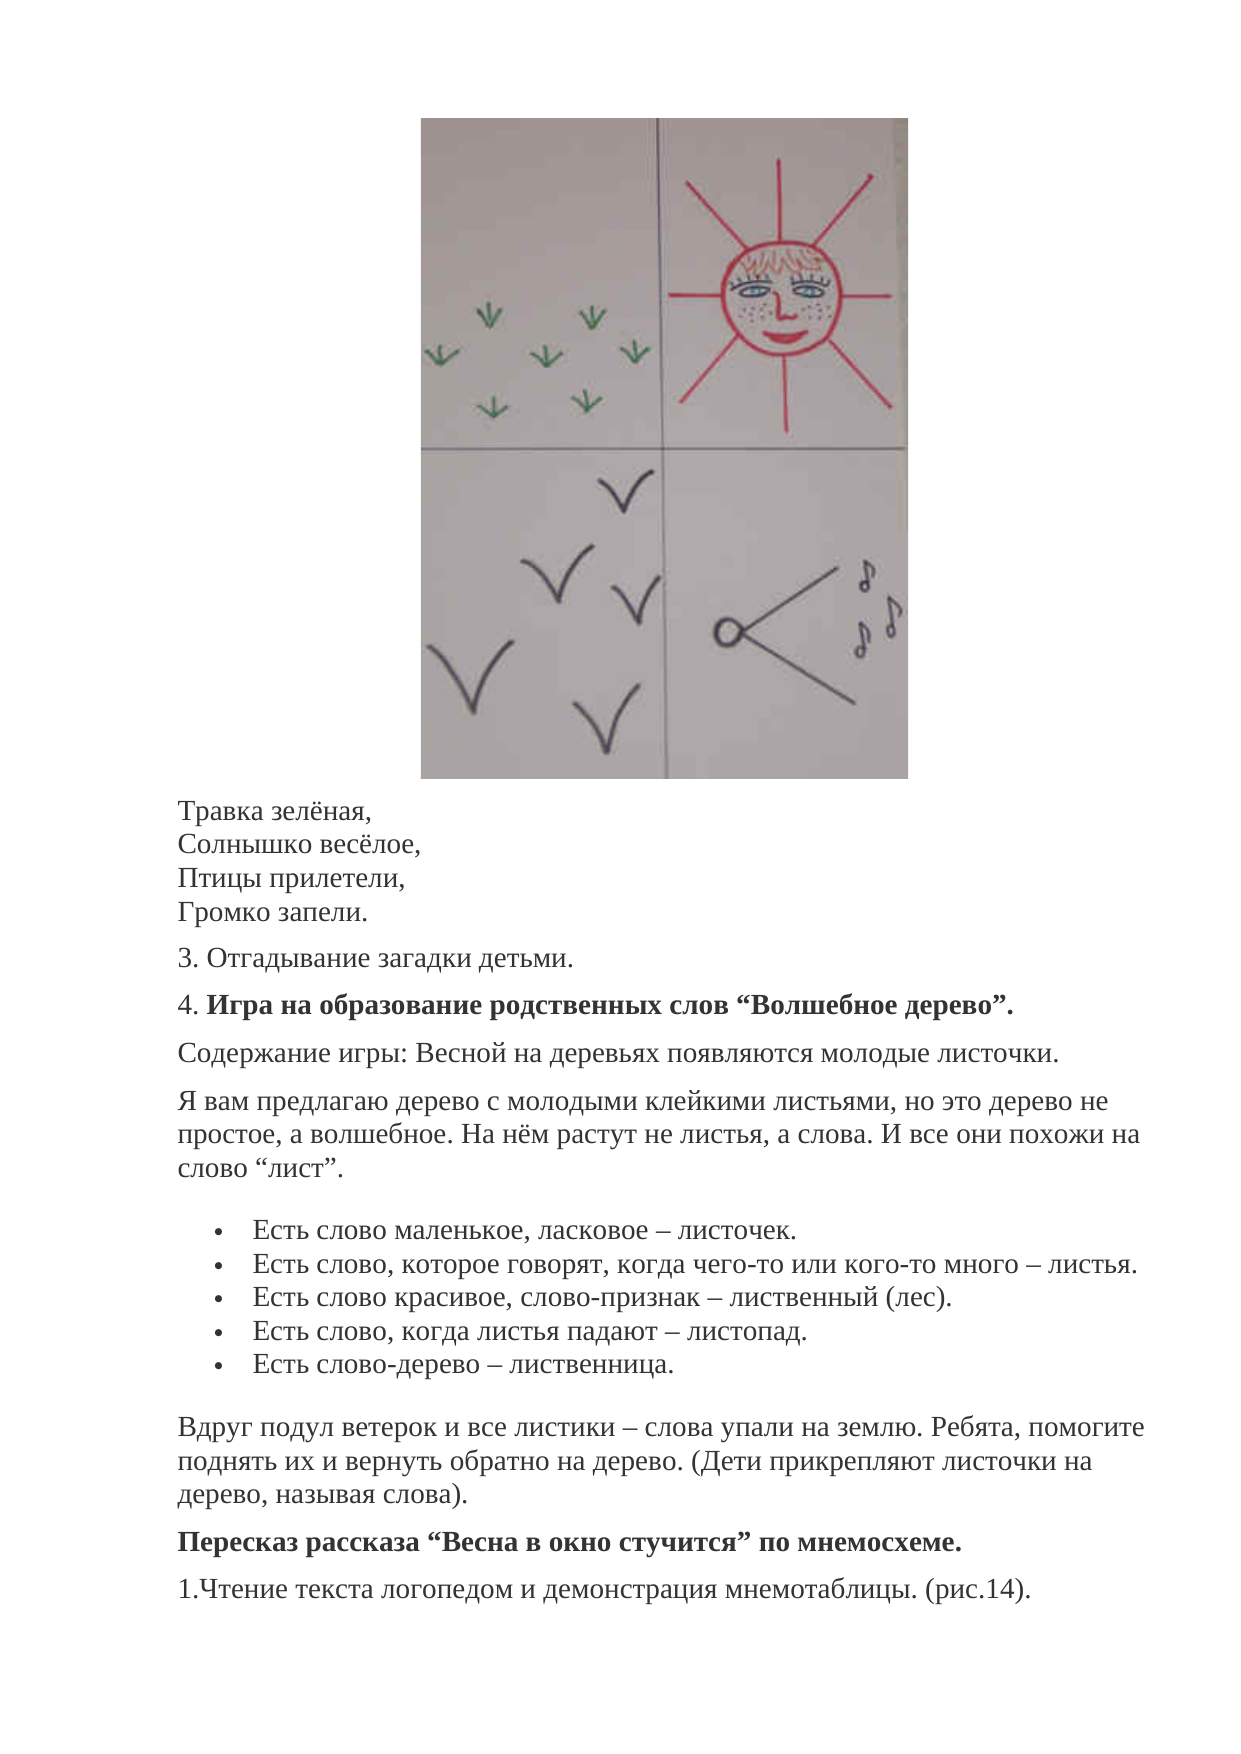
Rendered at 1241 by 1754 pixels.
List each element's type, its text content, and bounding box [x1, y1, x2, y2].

text Пересказ рассказа “Весна в окно стучится” по мнемосхеме. [177, 1524, 1152, 1557]
picture [420, 118, 909, 779]
list Есть слово, когда листья падают – листопад. [215, 1313, 1152, 1347]
text Травка зелёная, Солнышко весёлое, Птицы прилетели, Громко запели. [177, 793, 1152, 927]
text Содержание игры: Весной на деревьях появляются молодые листочки. [177, 1035, 1152, 1068]
text 4. Игра на образование родственных слов “Волшебное дерево”. [177, 987, 1152, 1021]
text 1.Чтение текста логопедом и демонстрация мнемотаблицы. (рис.14). [177, 1572, 1152, 1605]
text Вдруг подул ветерок и все листики – слова упали на землю. Ребята, помогите поднять их и вернуть обратно на дерево. (Дети прикрепляют листочки на дерево, называя слова). [177, 1409, 1152, 1510]
list Есть слово красивое, слово-признак – лиственный (лес). [215, 1279, 1152, 1313]
text 3. Отгадывание загадки детьми. [177, 940, 1152, 973]
text Я вам предлагаю дерево с молодыми клейкими листьями, но это дерево не простое, а волшебное. На нём растут не листья, а слова. И все они похожи на слово “лист”. [177, 1083, 1152, 1183]
list Есть слово маленькое, ласковое – листочек. [215, 1212, 1152, 1246]
list Есть слово-дерево – лиственница. [215, 1347, 1152, 1380]
list Есть слово, которое говорят, когда чего-то или кого-то много – листья. [215, 1246, 1152, 1279]
